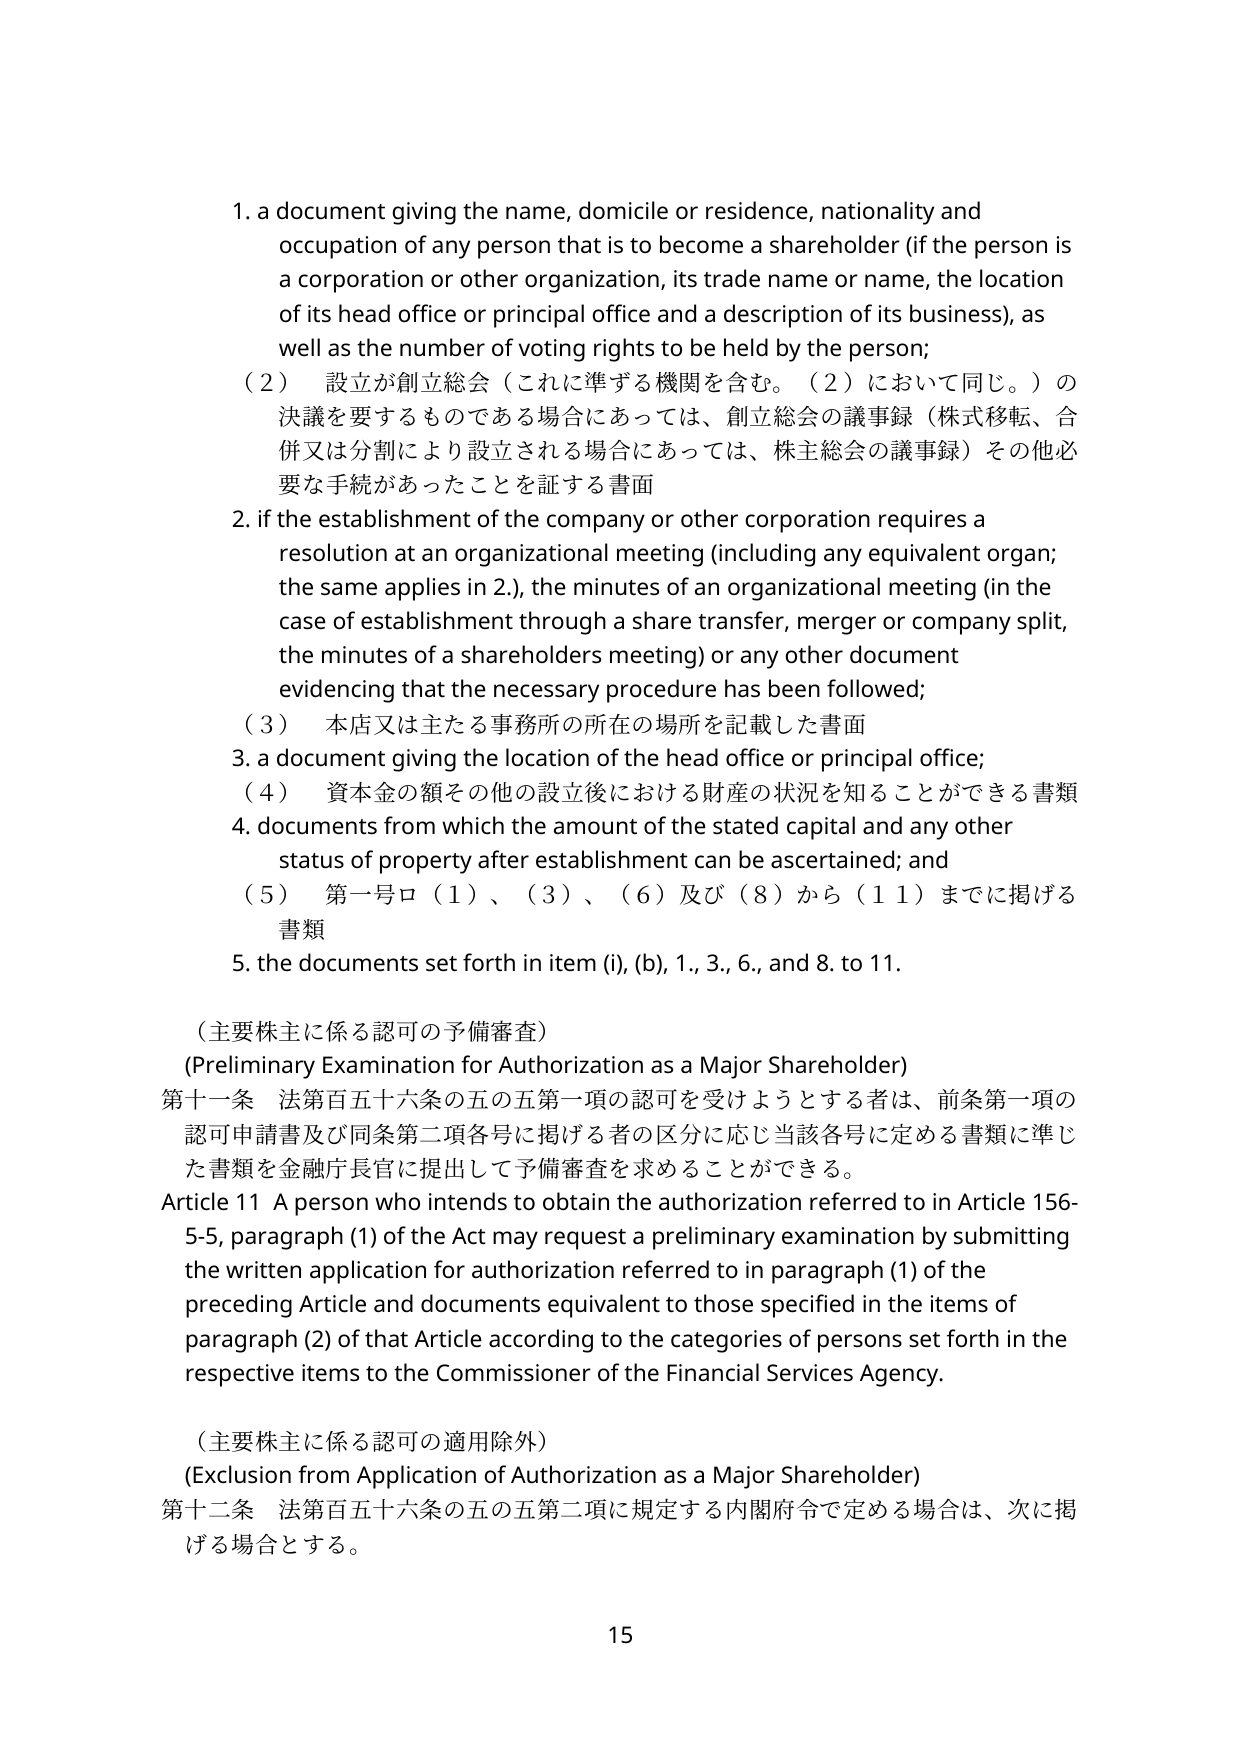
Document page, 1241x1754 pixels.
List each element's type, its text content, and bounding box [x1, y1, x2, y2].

text (Preliminary Examination for Authorization as a Major Shareholder) [184, 1048, 1079, 1082]
text （主要株主に係る認可の適用除外） [184, 1424, 1079, 1458]
text 第十二条 法第百五十六条の五の五第二項に規定する内閣府令で定める場合は、次に掲げる場合とする。 [161, 1492, 1079, 1560]
text 3. a document giving the location of the head office or principal office; [230, 740, 1079, 774]
text Article 11 A person who intends to obtain the authorization referred to in Article 156-5-5, paragraph (1) of the Act may request a preliminary examination by submitting the written application for authorization referred to in paragraph (1) of the preceding Article and documents equivalent to those specified in the items of paragraph (2) of that Article according to the categories of persons set forth in the respective items to the Commissioner of the Financial Services Agency. [161, 1184, 1079, 1389]
text （２） 設立が創立総会（これに準ずる機関を含む。（２）において同じ。）の決議を要するものである場合にあっては、創立総会の議事録（株式移転、合併又は分割により設立される場合にあっては、株主総会の議事録）その他必要な手続があったことを証する書面 [230, 364, 1079, 501]
text （５） 第一号ロ（１）、（３）、（６）及び（８）から（１１）までに掲げる書類 [230, 877, 1079, 945]
text 第十一条 法第百五十六条の五の五第一項の認可を受けようとする者は、前条第一項の認可申請書及び同条第二項各号に掲げる者の区分に応じ当該各号に定める書類に準じた書類を金融庁長官に提出して予備審査を求めることができる。 [161, 1082, 1079, 1184]
text (Exclusion from Application of Authorization as a Major Shareholder) [184, 1458, 1079, 1492]
text （３） 本店又は主たる事務所の所在の場所を記載した書面 [230, 706, 1079, 740]
text 4. documents from which the amount of the stated capital and any other status of property after establishment can be ascertained; and [230, 809, 1079, 877]
text 1. a document giving the name, domicile or residence, nationality and occupation of any person that is to become a shareholder (if the person is a corporation or other organization, its trade name or name, the location of its head office or principal office and a description of its business), as well as the number of voting rights to be held by the person; [230, 194, 1079, 364]
text （主要株主に係る認可の予備審査） [184, 1014, 1079, 1048]
text （４） 資本金の額その他の設立後における財産の状況を知ることができる書類 [230, 774, 1079, 809]
text 2. if the establishment of the company or other corporation requires a resolution at an organizational meeting (including any equivalent organ; the same applies in 2.), the minutes of an organizational meeting (in the case of establishment through a share transfer, merger or company split, the minutes of a shareholders meeting) or any other document evidencing that the necessary procedure has been followed; [230, 501, 1079, 706]
text 5. the documents set forth in item (i), (b), 1., 3., 6., and 8. to 11. [230, 945, 1079, 979]
